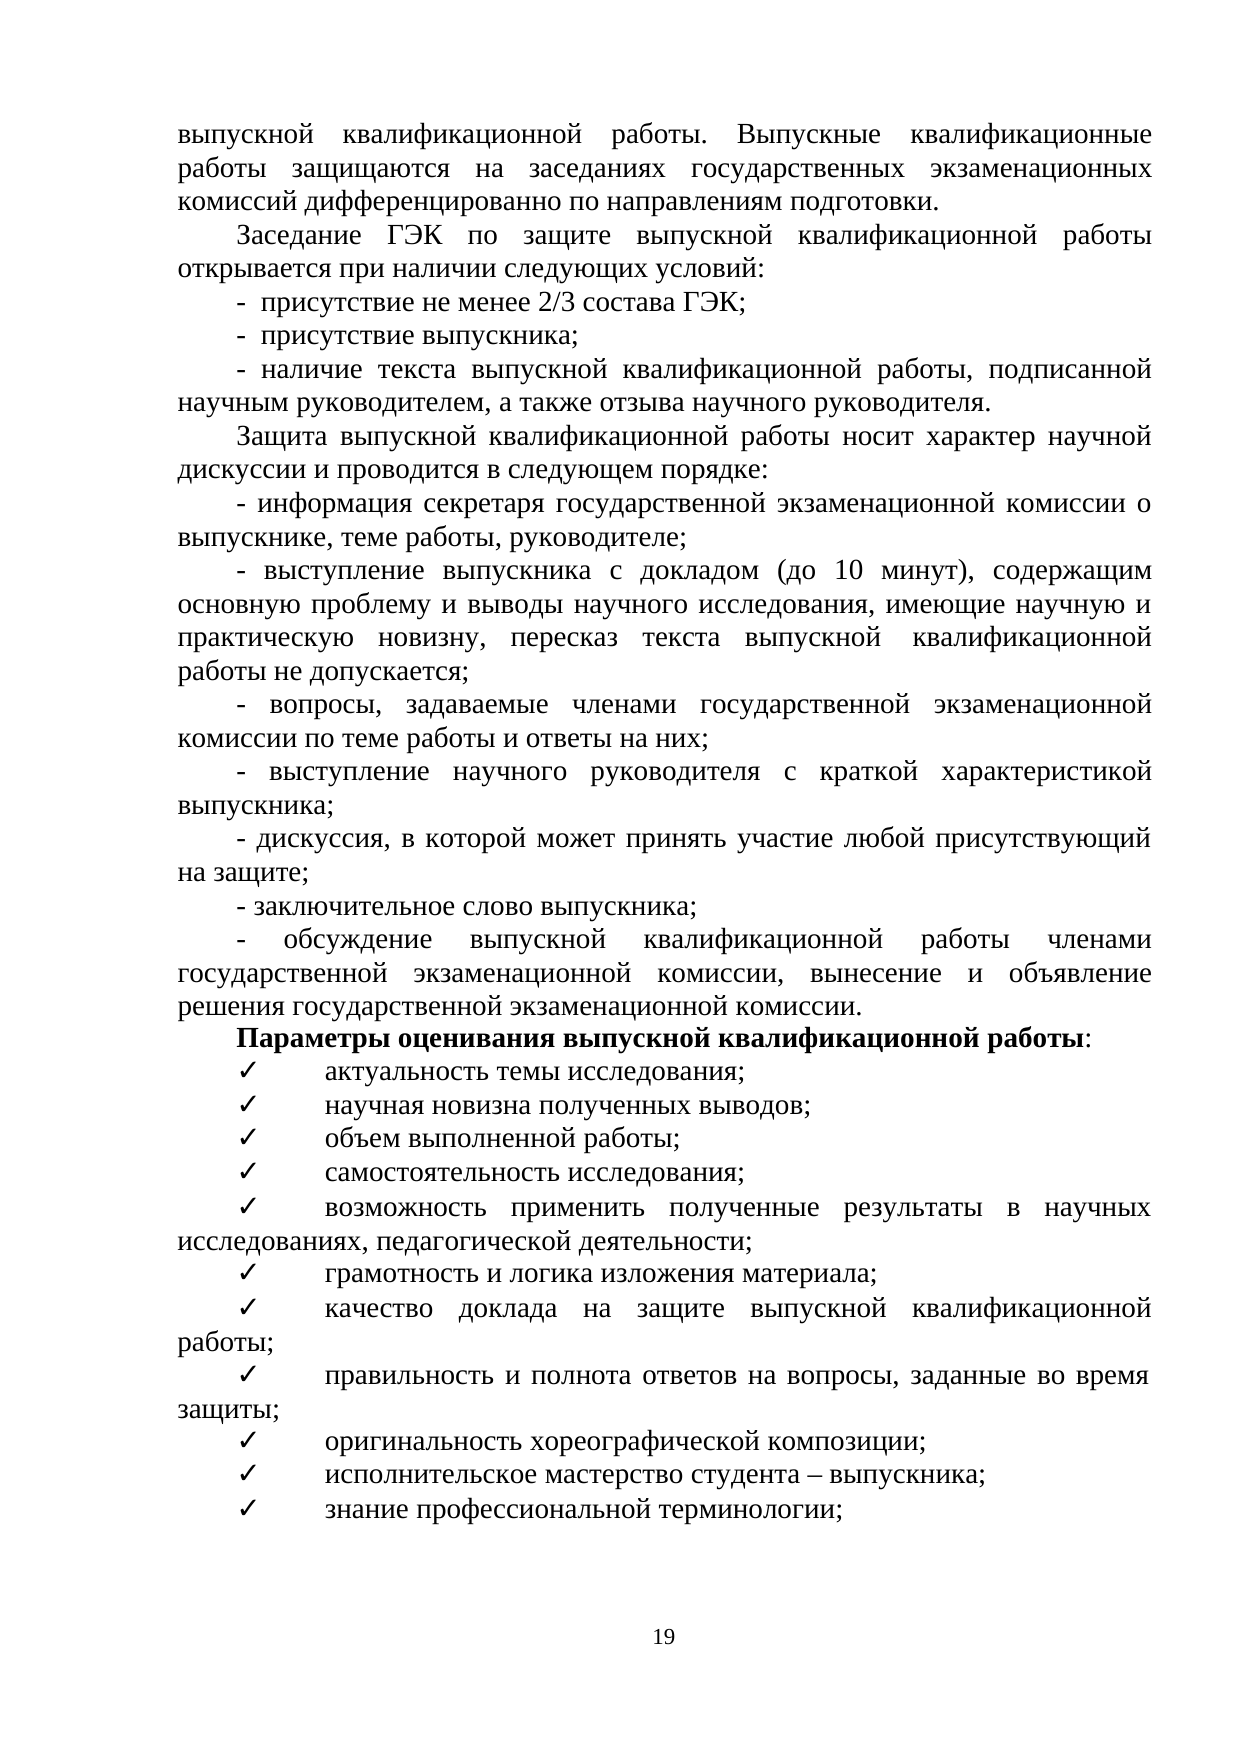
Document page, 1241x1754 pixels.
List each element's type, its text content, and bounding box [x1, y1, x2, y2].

list присутствие выпускника; [236, 317, 1176, 351]
list грамотность и логика изложения материала; [236, 1257, 1176, 1289]
subtitle Параметры оценивания выпускной квалификационной работы: [236, 1022, 1176, 1053]
list выступление научного руководителя с краткой характеристикой выпускника; [177, 753, 1152, 821]
list дискуссия, в которой может принять участие любой присутствующий на защите; [177, 821, 1152, 888]
list наличие текста выпускной квалификационной работы, подписанной научным руководителем, а также отзыва научного руководителя. [177, 351, 1152, 418]
text Защита выпускной квалификационной работы носит характер научной дискуссии и проводится в следующем порядке: [177, 418, 1152, 485]
text Заседание ГЭК по защите выпускной квалификационной работы открывается при наличии следующих условий: [177, 217, 1152, 284]
list правильность и полнота ответов на вопросы, заданные во время защиты; [177, 1358, 1152, 1425]
list научная новизна полученных выводов; [236, 1087, 1176, 1121]
list актуальность темы исследования; [236, 1053, 1176, 1087]
list знание профессиональной терминологии; [236, 1490, 1176, 1526]
list присутствие не менее 2/3 состава ГЭК; [236, 284, 1176, 317]
list исполнительское мастерство студента – выпускника; [236, 1456, 1176, 1490]
list самостоятельность исследования; [236, 1154, 1176, 1188]
list качество доклада на защите выпускной квалификационной работы; [177, 1291, 1152, 1358]
text выпускной квалификационной работы. Выпускные квалификационные работы защищаются на заседаниях государственных экзаменационных комиссий дифференцированно по направлениям подготовки. [177, 116, 1152, 217]
list информация секретаря государственной экзаменационной комиссии о выпускнике, теме работы, руководителе; [177, 485, 1152, 552]
list возможность применить полученные результаты в научных исследованиях, педагогической деятельности; [177, 1190, 1152, 1257]
list вопросы, задаваемые членами государственной экзаменационной комиссии по теме работы и ответы на них; [177, 686, 1152, 753]
list заключительное слово выпускника; [236, 888, 1176, 921]
list выступление выпускника с докладом (до 10 минут), содержащим основную проблему и выводы научного исследования, имеющие научную и практическую новизну, пересказ текста выпускной квалификационной работы не допускается; [177, 552, 1152, 686]
list объем выполненной работы; [236, 1121, 1176, 1154]
list обсуждение выпускной квалификационной работы членами государственной экзаменационной комиссии, вынесение и объявление решения государственной экзаменационной комиссии. [177, 921, 1152, 1022]
list оригинальность хореографической композиции; [236, 1425, 1176, 1456]
